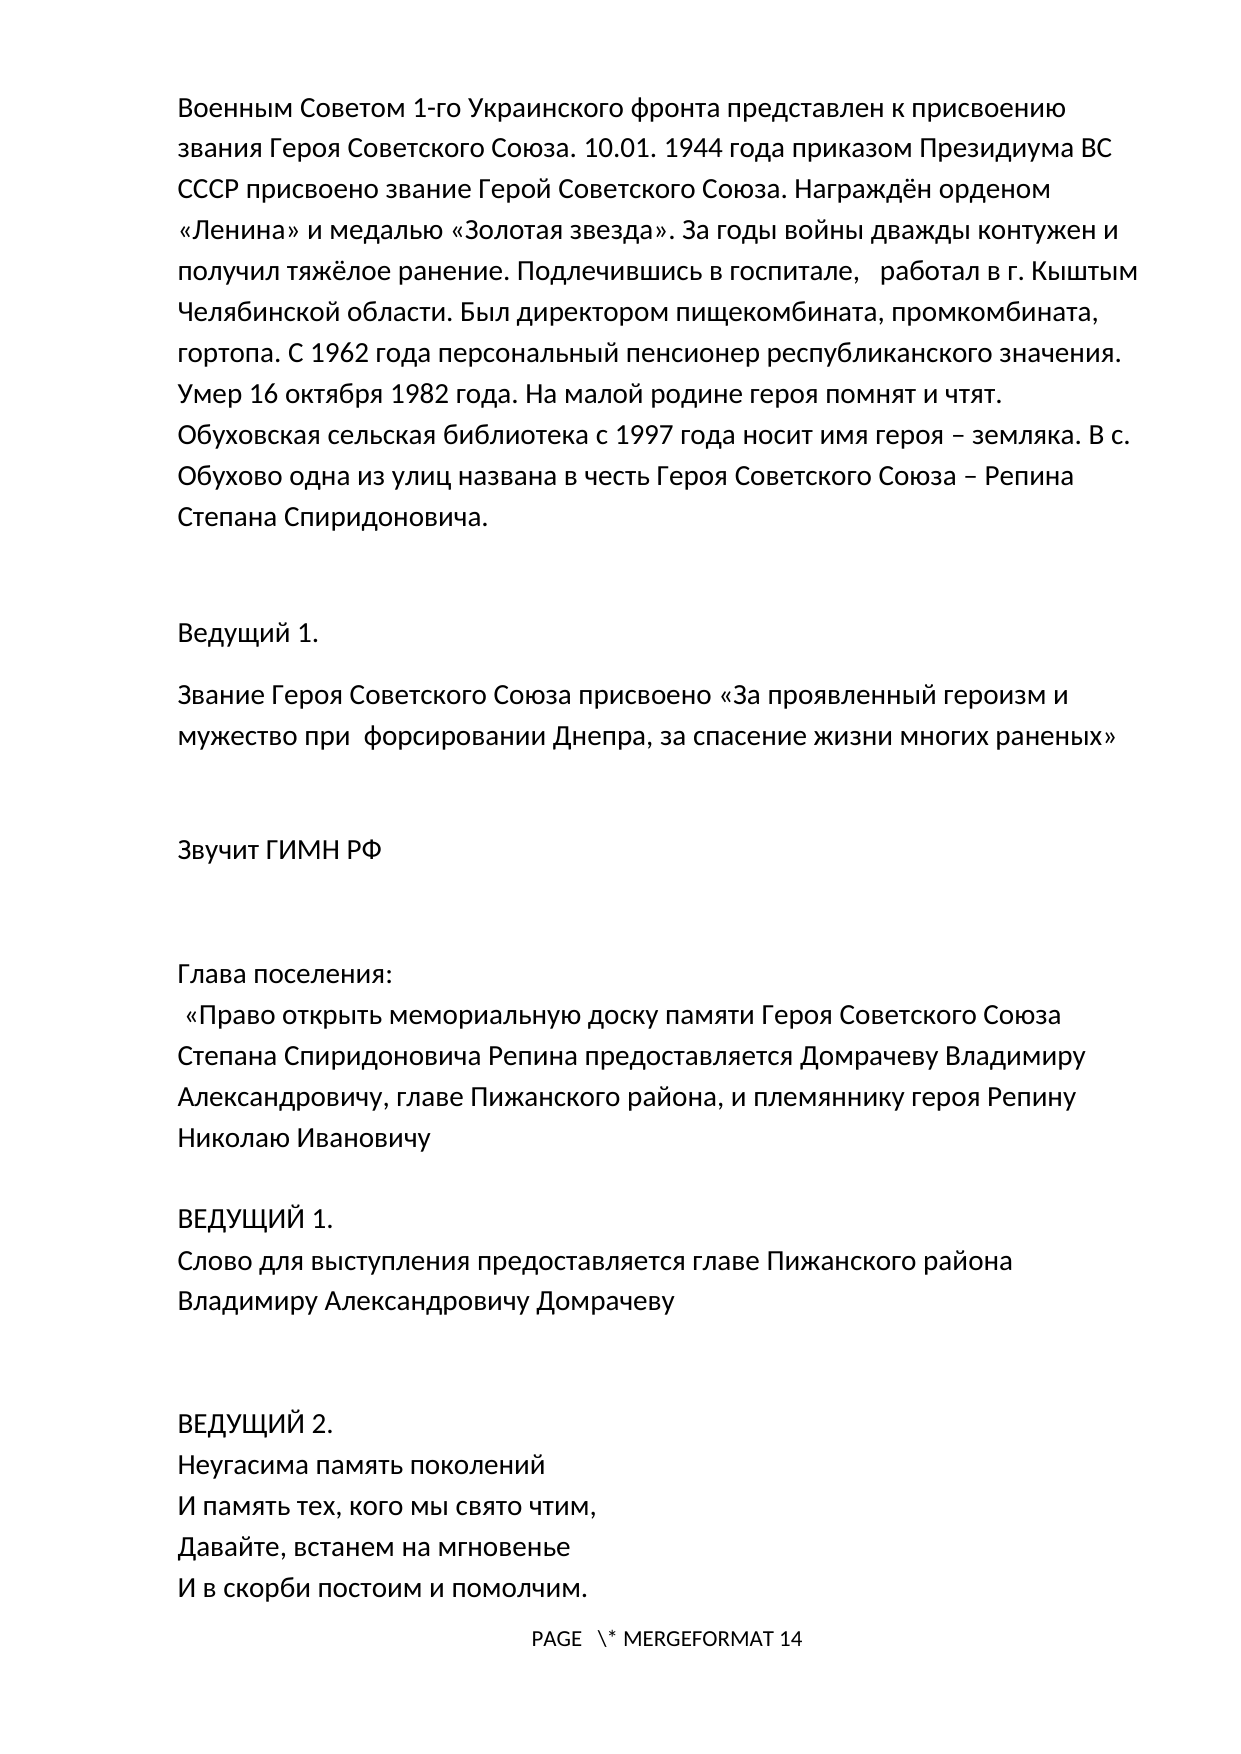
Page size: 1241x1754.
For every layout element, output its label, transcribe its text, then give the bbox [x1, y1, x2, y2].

text Звание Героя Советского Союза присвоено «За проявленный героизм и мужество при форсировании Днепра, за спасение жизни многих раненых» [177, 676, 1152, 752]
text Звучит ГИМН РФ [177, 831, 1152, 867]
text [177, 955, 1152, 1605]
text Ведущий 1. [177, 614, 1152, 649]
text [177, 89, 1152, 534]
